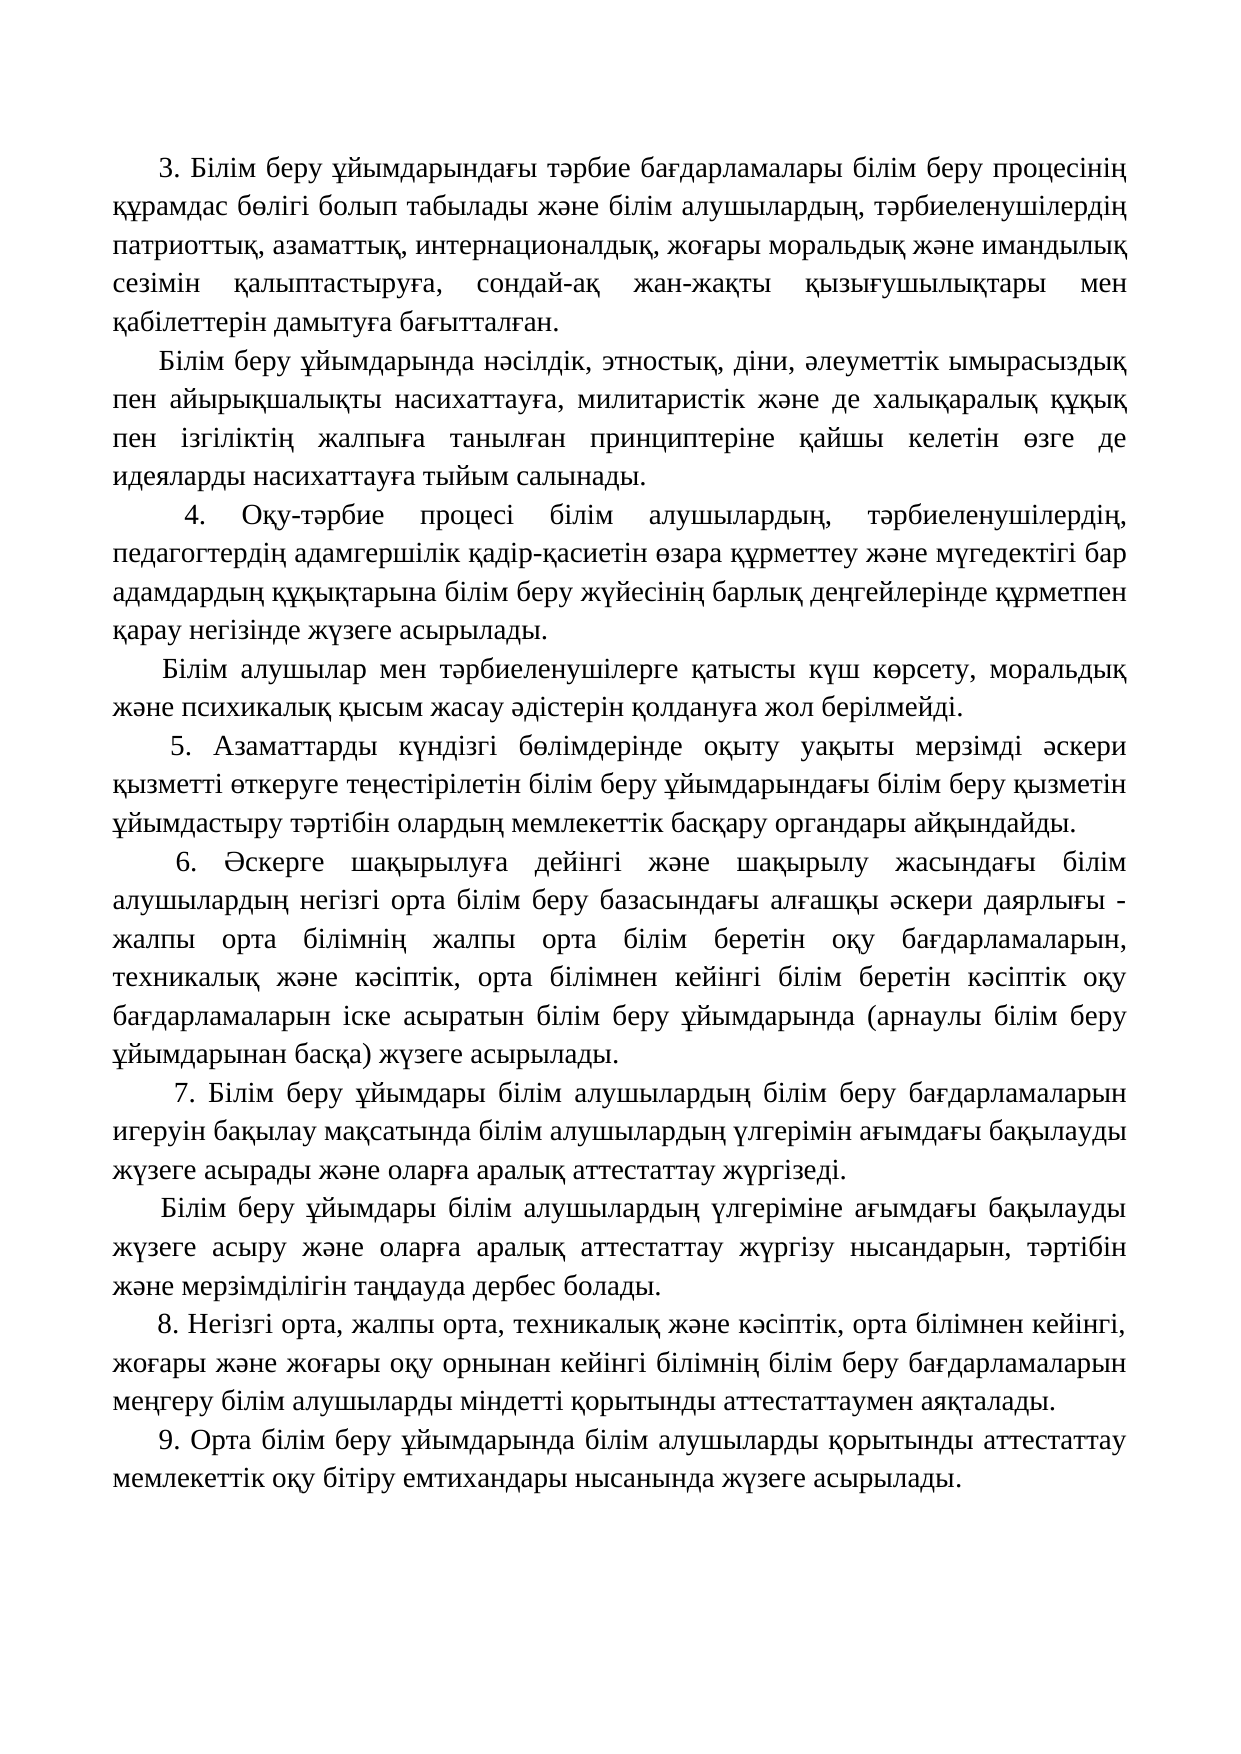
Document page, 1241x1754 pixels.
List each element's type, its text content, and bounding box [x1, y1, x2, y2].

text 5. Азаматтарды күндізгі бөлімдерінде оқыту уақыты мерзімді әскери қызметті өткеруге теңестірілетін білім беру ұйымдарындағы білім беру қызметін ұйымдастыру тәртібін олардың мемлекеттік басқару органдары айқындайды. [112, 728, 1128, 839]
text Білім беру ұйымдары білім алушылардың үлгеріміне ағымдағы бақылауды жүзеге асыру және оларға аралық аттестаттау жүргізу нысандарын, тәртібін және мерзімділігін таңдауда дербес болады. [112, 1191, 1128, 1301]
text Білім алушылар мен тәрбиеленушілерге қатысты күш көрсету, моральдық және психикалық қысым жасау әдістерін қолдануға жол берілмейді. [112, 651, 1128, 723]
text 4. Оқу-тәрбие процесі білім алушылардың, тәрбиеленушілердің, педагогтердің адамгершілік қадір-қасиетін өзара құрметтеу және мүгедектігі бар адамдардың құқықтарына білім беру жүйесінің барлық деңгейлерінде құрметпен қарау негізінде жүзеге асырылады. [112, 497, 1128, 646]
text 7. Білім беру ұйымдары білім алушылардың білім беру бағдарламаларын игеруін бақылау мақсатында білім алушылардың үлгерімін ағымдағы бақылауды жүзеге асырады және оларға аралық аттестаттау жүргізеді. [112, 1075, 1128, 1186]
text 8. Негізгі орта, жалпы орта, техникалық және кәсіптік, орта білімнен кейінгі, жоғары және жоғары оқу орнынан кейінгі білімнің білім беру бағдарламаларын меңгеру білім алушыларды міндетті қорытынды аттестаттаумен аяқталады. [112, 1306, 1128, 1417]
text 9. Орта білім беру ұйымдарында білім алушыларды қорытынды аттестаттау мемлекеттік оқу бітіру емтихандары нысанында жүзеге асырылады. [112, 1422, 1128, 1494]
text 6. Әскерге шақырылуға дейінгі және шақырылу жасындағы білім алушылардың негізгі орта білім беру базасындағы алғашқы әскери даярлығы - жалпы орта білімнің жалпы орта білім беретін оқу бағдарламаларын, техникалық және кәсіптік, орта білімнен кейінгі білім беретін кәсіптік оқу бағдарламаларын іске асыратын білім беру ұйымдарында (арнаулы білім беру ұйымдарынан басқа) жүзеге асырылады. [112, 844, 1128, 1070]
text Білім беру ұйымдарында нәсілдік, этностық, діни, әлеуметтік ымырасыздық пен айырықшалықты насихаттауға, милитаристік және де халықаралық құқық пен ізгіліктің жалпыға танылған принциптеріне қайшы келетін өзге де идеяларды насихаттауға тыйым салынады. [112, 343, 1128, 492]
text 3. Білім беру ұйымдарындағы тәрбие бағдарламалары білім беру процесінің құрамдас бөлігі болып табылады және білім алушылардың, тәрбиеленушілердің патриоттық, азаматтық, интернационалдық, жоғары моральдық және имандылық сезімін қалыптастыруға, сондай-ақ жан-жақты қызығушылықтары мен қабілеттерін дамытуға бағытталған. [112, 150, 1128, 338]
